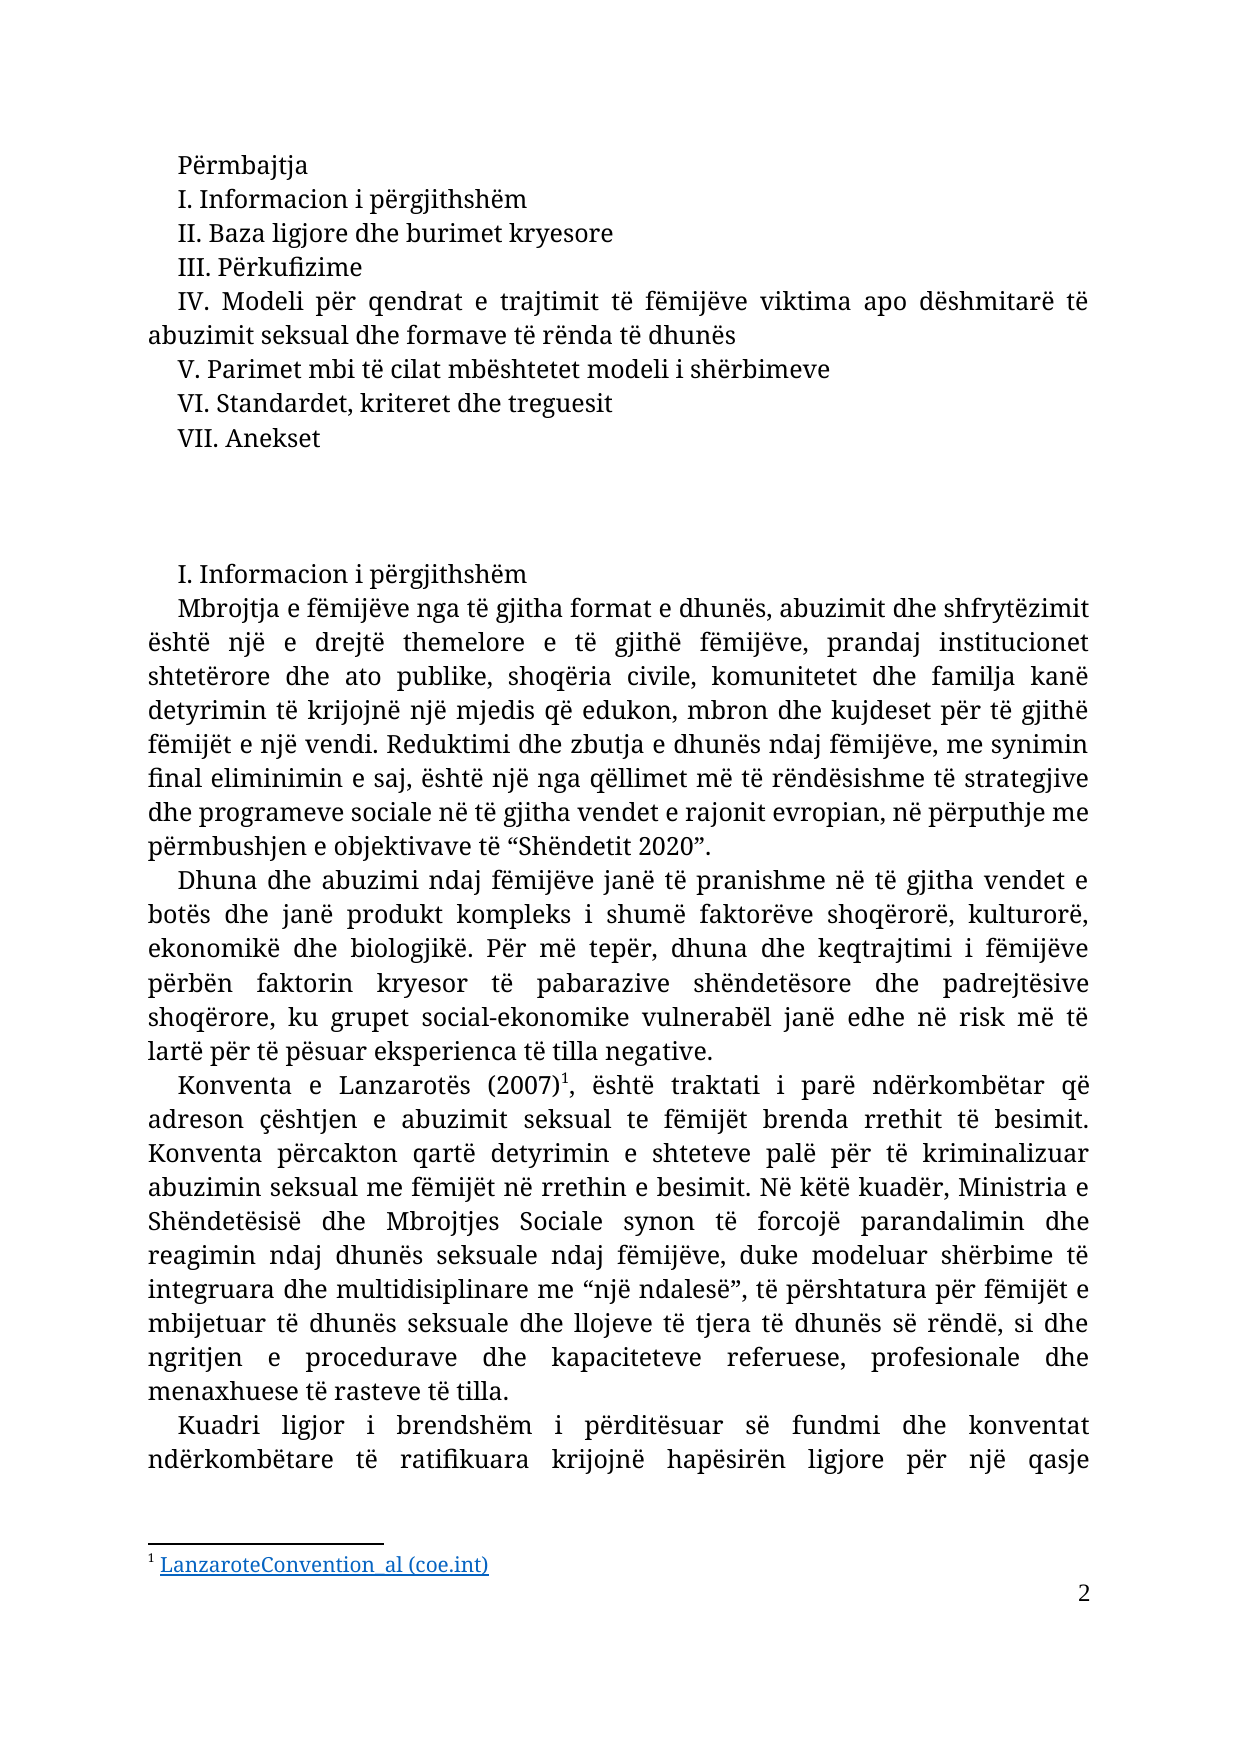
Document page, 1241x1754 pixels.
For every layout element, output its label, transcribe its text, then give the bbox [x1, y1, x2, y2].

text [148, 1408, 1090, 1476]
text I. Informacion i përgjithshëm [148, 182, 1090, 216]
text V. Parimet mbi të cilat mbështetet modeli i shërbimeve [148, 352, 1090, 386]
text VI. Standardet, kriteret dhe treguesit [148, 386, 1090, 420]
text Mbrojtja e fëmijëve nga të gjitha format e dhunës, abuzimit dhe shfrytëzimit është një e drejtë themelore e të gjithë fëmijëve, prandaj institucionet shtetërore dhe ato publike, shoqëria civile, komunitetet dhe familja kanë detyrimin të krijojnë një mjedis që edukon, mbron dhe kujdeset për të gjithë fëmijët e një vendi. Reduktimi dhe zbutja e dhunës ndaj fëmijëve, me synimin final eliminimin e saj, është një nga qëllimet më të rëndësishme të strategjive dhe programeve sociale në të gjitha vendet e rajonit evropian, në përputhje me përmbushjen e objektivave të “Shëndetit 2020”. [148, 591, 1090, 863]
text IV. Modeli për qendrat e trajtimit të fëmijëve viktima apo dëshmitarë të abuzimit seksual dhe formave të rënda të dhunës [148, 284, 1090, 352]
text Dhuna dhe abuzimi ndaj fëmijëve janë të pranishme në të gjitha vendet e botës dhe janë produkt kompleks i shumë faktorëve shoqërorë, kulturorë, ekonomikë dhe biologjikë. Për më tepër, dhuna dhe keqtrajtimi i fëmijëve përbën faktorin kryesor të pabarazive shëndetësore dhe padrejtësive shoqërore, ku grupet social-ekonomike vulnerabël janë edhe në risk më të lartë për të pësuar eksperienca të tilla negative. [148, 863, 1090, 1067]
text II. Baza ligjore dhe burimet kryesore [148, 216, 1090, 250]
text Përmbajtja [148, 148, 1090, 182]
text III. Përkufizime [148, 250, 1090, 284]
text I. Informacion i përgjithshëm [148, 556, 1090, 591]
text VII. Anekset [148, 420, 1090, 454]
text Konventa e Lanzarotës (2007), është traktati i parë ndërkombëtar që adreson çështjen e abuzimit seksual te fëmijët brenda rrethit të besimit. Konventa përcakton qartë detyrimin e shteteve palë për të kriminalizuar abuzimin seksual me fëmijët në rrethin e besimit. Në këtë kuadër, Ministria e Shëndetësisë dhe Mbrojtjes Sociale synon të forcojë parandalimin dhe reagimin ndaj dhunës seksuale ndaj fëmijëve, duke modeluar shërbime të integruara dhe multidisiplinare me “një ndalesë”, të përshtatura për fëmijët e mbijetuar të dhunës seksuale dhe llojeve të tjera të dhunës së rëndë, si dhe ngritjen e procedurave dhe kapaciteteve referuese, profesionale dhe menaxhuese të rasteve të tilla. [148, 1067, 1090, 1408]
